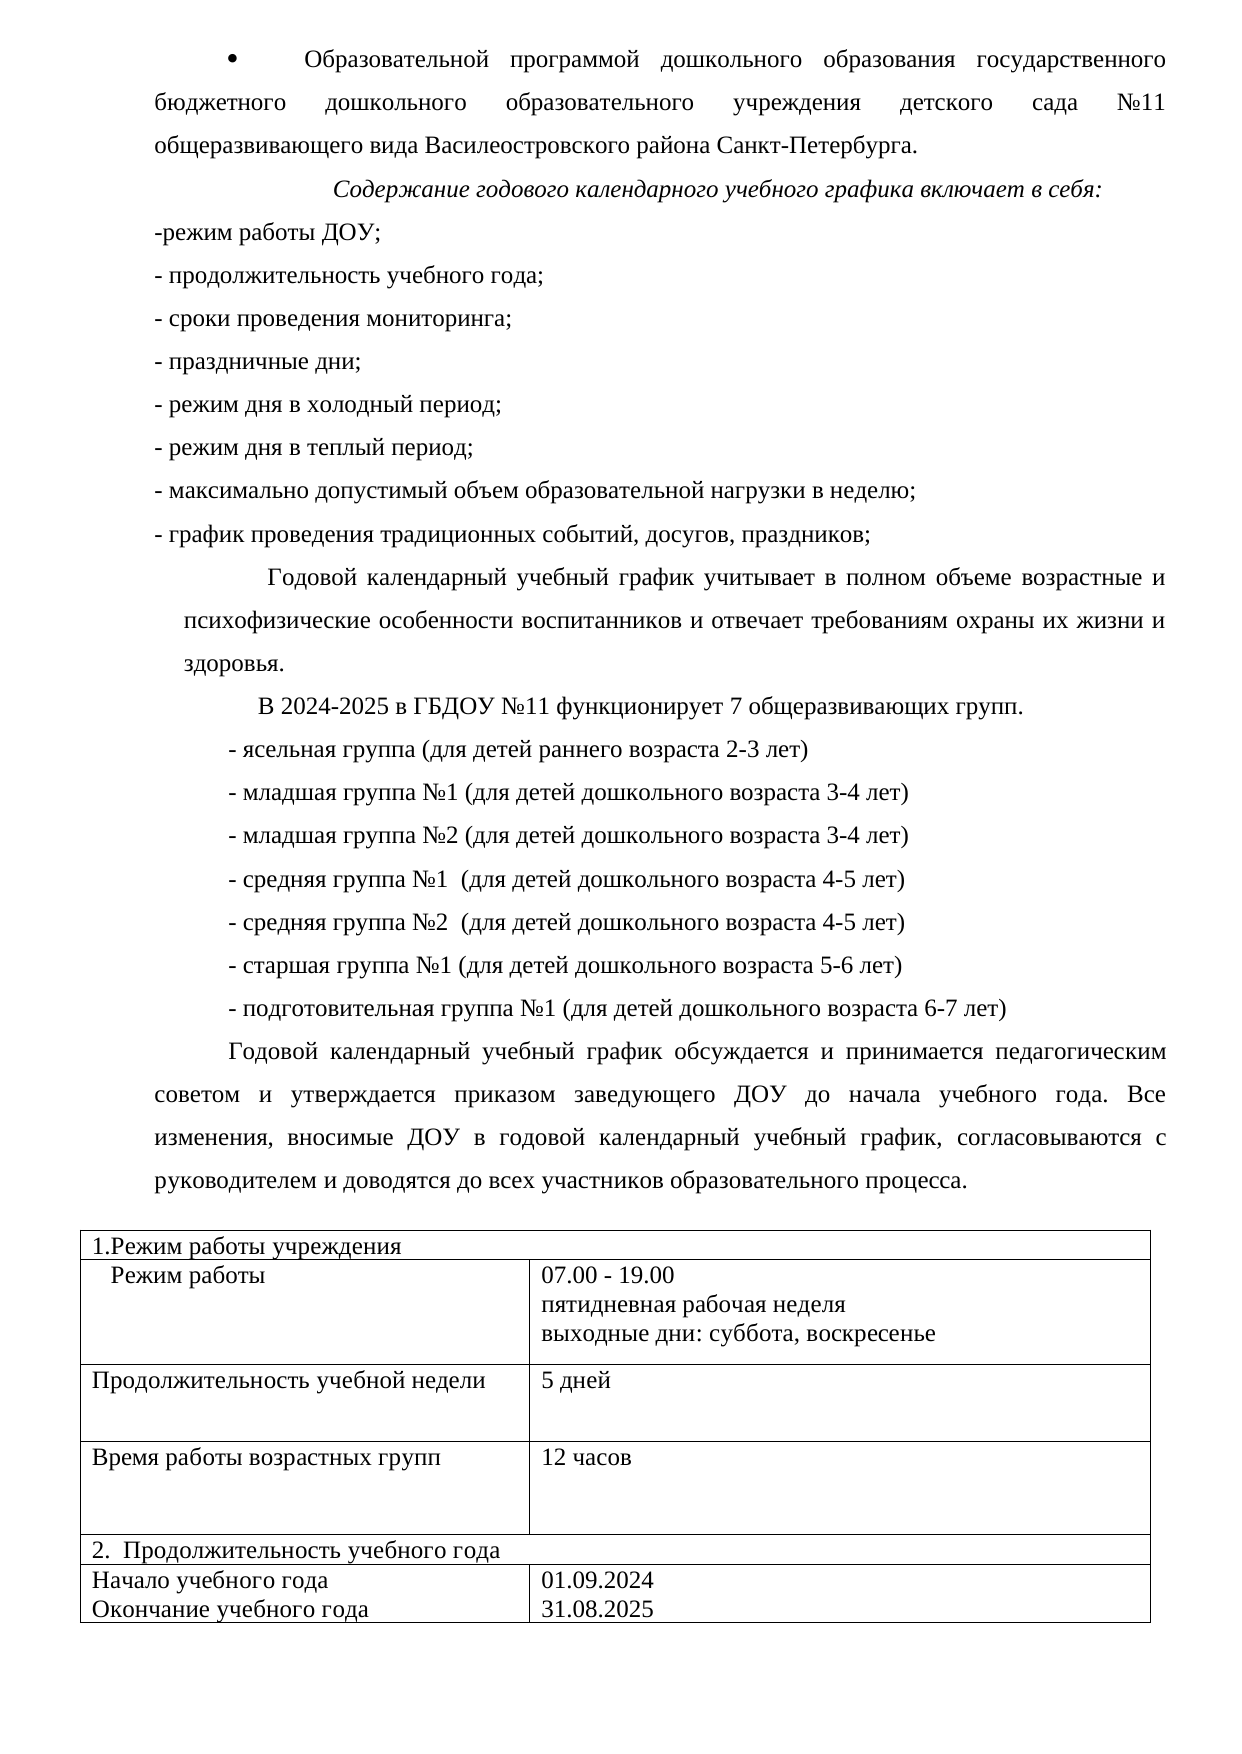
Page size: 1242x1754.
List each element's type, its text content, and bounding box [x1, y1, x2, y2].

text - сроки проведения мониторинга; [154, 303, 1167, 332]
text Годовой календарный учебный график учитывает в полном объеме возрастные и психофизические особенности воспитанников и отвечает требованиям охраны их жизни и здоровья. [184, 562, 1167, 677]
table_cell Режим работы [81, 1260, 529, 1364]
table_cell 12 часов [530, 1442, 1150, 1534]
text - старшая группа №1 (для детей дошкольного возраста 5-6 лет) [154, 950, 1167, 979]
text - график проведения традиционных событий, досугов, праздников; [154, 519, 1167, 547]
table_cell Время работы возрастных групп [81, 1442, 529, 1534]
text - младшая группа №2 (для детей дошкольного возраста 3-4 лет) [154, 821, 1167, 849]
table_cell Начало учебного года Окончание учебного года [81, 1565, 529, 1622]
text Содержание годового календарного учебного графика включает в себя: [333, 174, 1167, 202]
table_cell 01.09.2024 31.08.2025 [530, 1565, 1150, 1622]
table_cell 2. Продолжительность учебного года [81, 1535, 1150, 1564]
text - продолжительность учебного года; [154, 260, 1167, 289]
text - максимально допустимый объем образовательной нагрузки в неделю; [154, 476, 1167, 504]
table_cell 5 дней [530, 1365, 1150, 1441]
list Образовательной программой дошкольного образования государственного бюджетного дошкольного образовательного учреждения детского сада №11 общеразвивающего вида Василеостровского района Санкт-Петербурга. [154, 44, 1167, 159]
text - подготовительная группа №1 (для детей дошкольного возраста 6-7 лет) [154, 993, 1167, 1022]
text - младшая группа №1 (для детей дошкольного возраста 3-4 лет) [154, 777, 1167, 806]
text - средняя группа №2 (для детей дошкольного возраста 4-5 лет) [154, 907, 1167, 936]
text - средняя группа №1 (для детей дошкольного возраста 4-5 лет) [154, 864, 1167, 892]
text - режим дня в холодный период; [154, 389, 1167, 418]
text - праздничные дни; [154, 346, 1167, 375]
table_header 1.Режим работы учреждения [81, 1231, 1150, 1259]
text - режим дня в теплый период; [154, 432, 1167, 461]
table_cell Продолжительность учебной недели [81, 1365, 529, 1441]
table_cell 07.00 - 19.00 пятидневная рабочая неделя выходные дни: суббота, воскресенье [530, 1260, 1150, 1364]
text Годовой календарный учебный график обсуждается и принимается педагогическим советом и утверждается приказом заведующего ДОУ до начала учебного года. Все изменения, вносимые ДОУ в годовой календарный учебный график, согласовываются с руководителем и доводятся до всех участников образовательного процесса. [154, 1036, 1167, 1194]
text -режим работы ДОУ; [154, 217, 1167, 246]
text В 2024-2025 в ГБДОУ №11 функционирует 7 общеразвивающих групп. [184, 691, 1167, 720]
text - ясельная группа (для детей раннего возраста 2-3 лет) [154, 734, 1167, 763]
